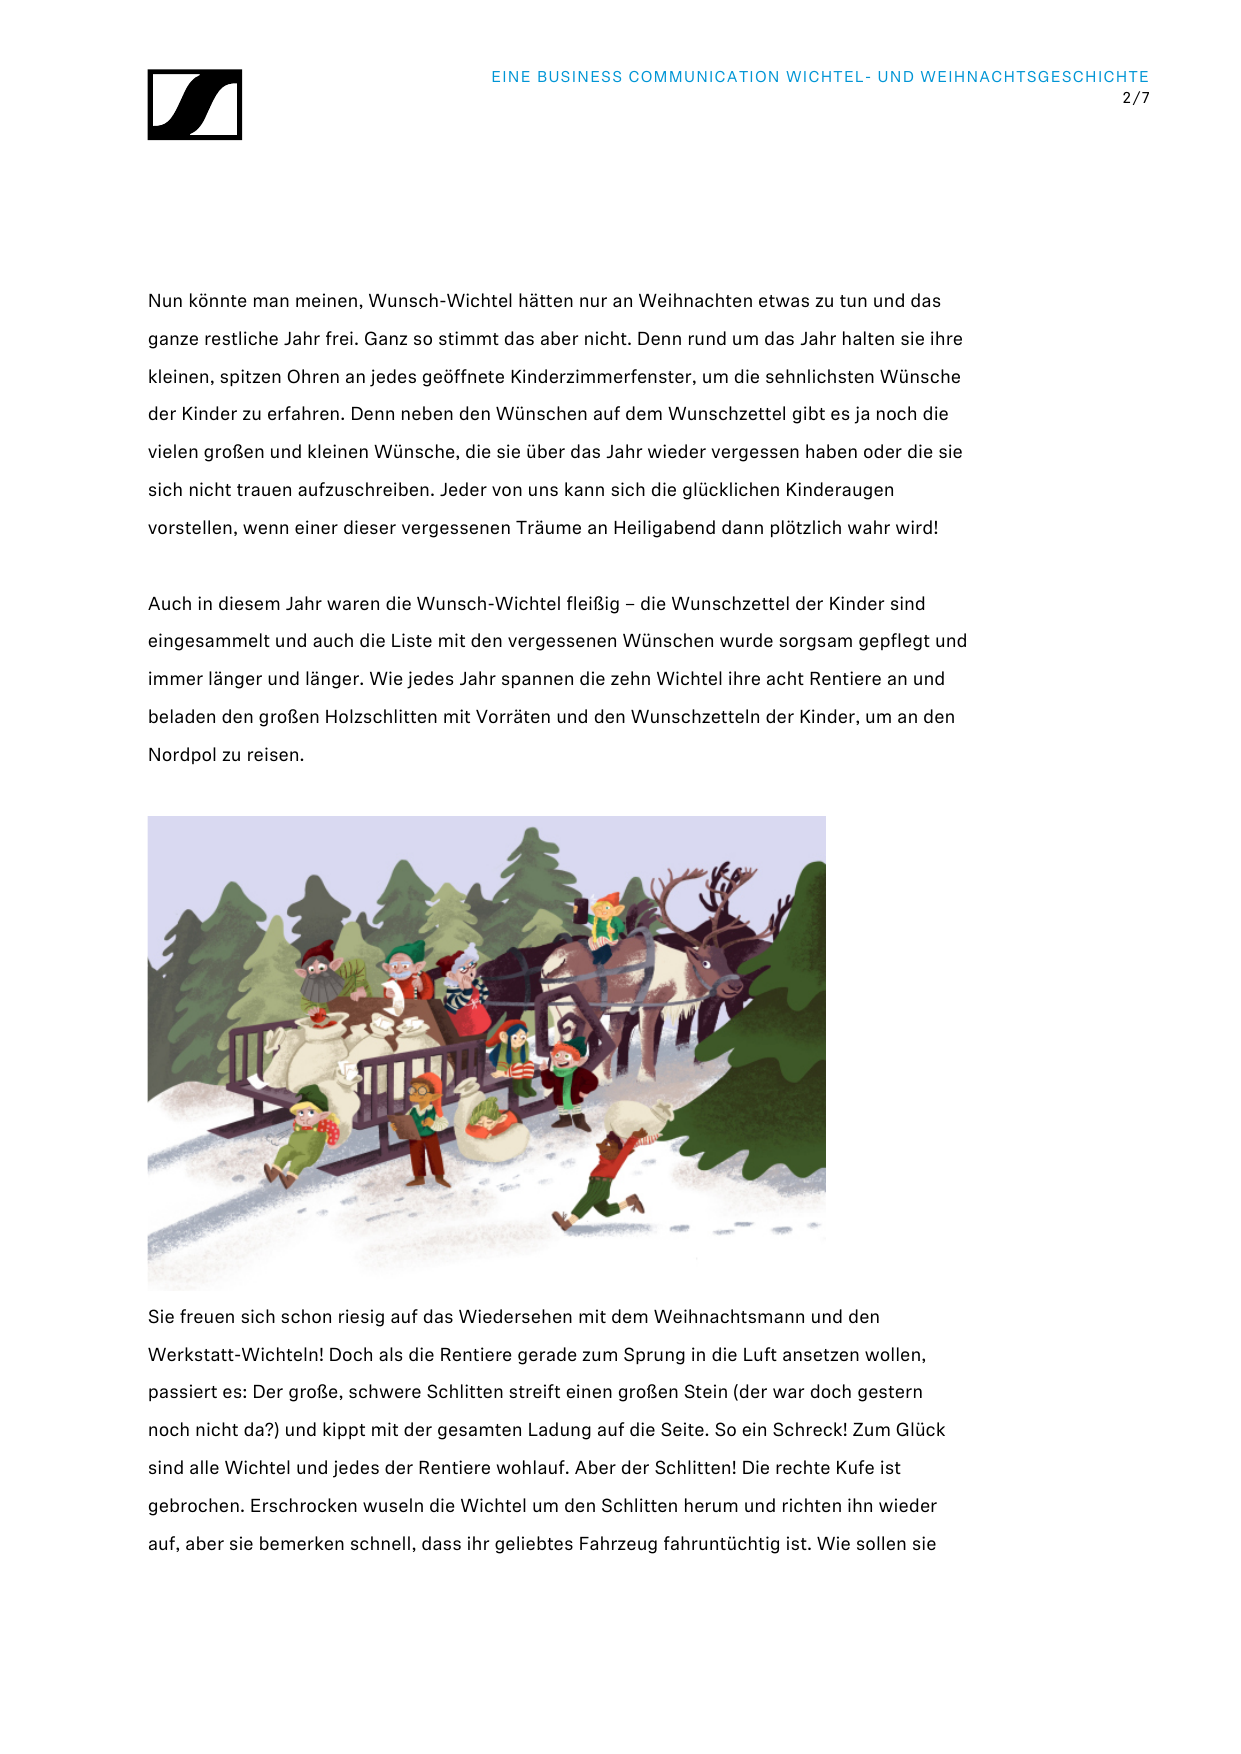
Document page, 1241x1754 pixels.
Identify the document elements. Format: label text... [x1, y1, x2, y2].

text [148, 1303, 968, 1555]
picture [147, 816, 826, 1291]
text Auch in diesem Jahr waren die Wunsch-Wichtel fleißig – die Wunschzettel der Kinder sind eingesammelt und auch die Liste mit den vergessenen Wünschen wurde sorgsam gepflegt und immer länger und länger. Wie jedes Jahr spannen die zehn Wichtel ihre acht Rentiere an und beladen den großen Holzschlitten mit Vorräten und den Wunschzetteln der Kinder, um an den Nordpol zu reisen. [148, 589, 968, 766]
text Nun könnte man meinen, Wunsch-Wichtel hätten nur an Weihnachten etwas zu tun und das ganze restliche Jahr frei. Ganz so stimmt das aber nicht. Denn rund um das Jahr halten sie ihre kleinen, spitzen Ohren an jedes geöffnete Kinderzimmerfenster, um die sehnlichsten Wünsche der Kinder zu erfahren. Denn neben den Wünschen auf dem Wunschzettel gibt es ja noch die vielen großen und kleinen Wünsche, die sie über das Jahr wieder vergessen haben oder die sie sich nicht trauen aufzuschreiben. Jeder von uns kann sich die glücklichen Kinderaugen vorstellen, wenn einer dieser vergessenen Träume an Heiligabend dann plötzlich wahr wird! [148, 287, 968, 539]
